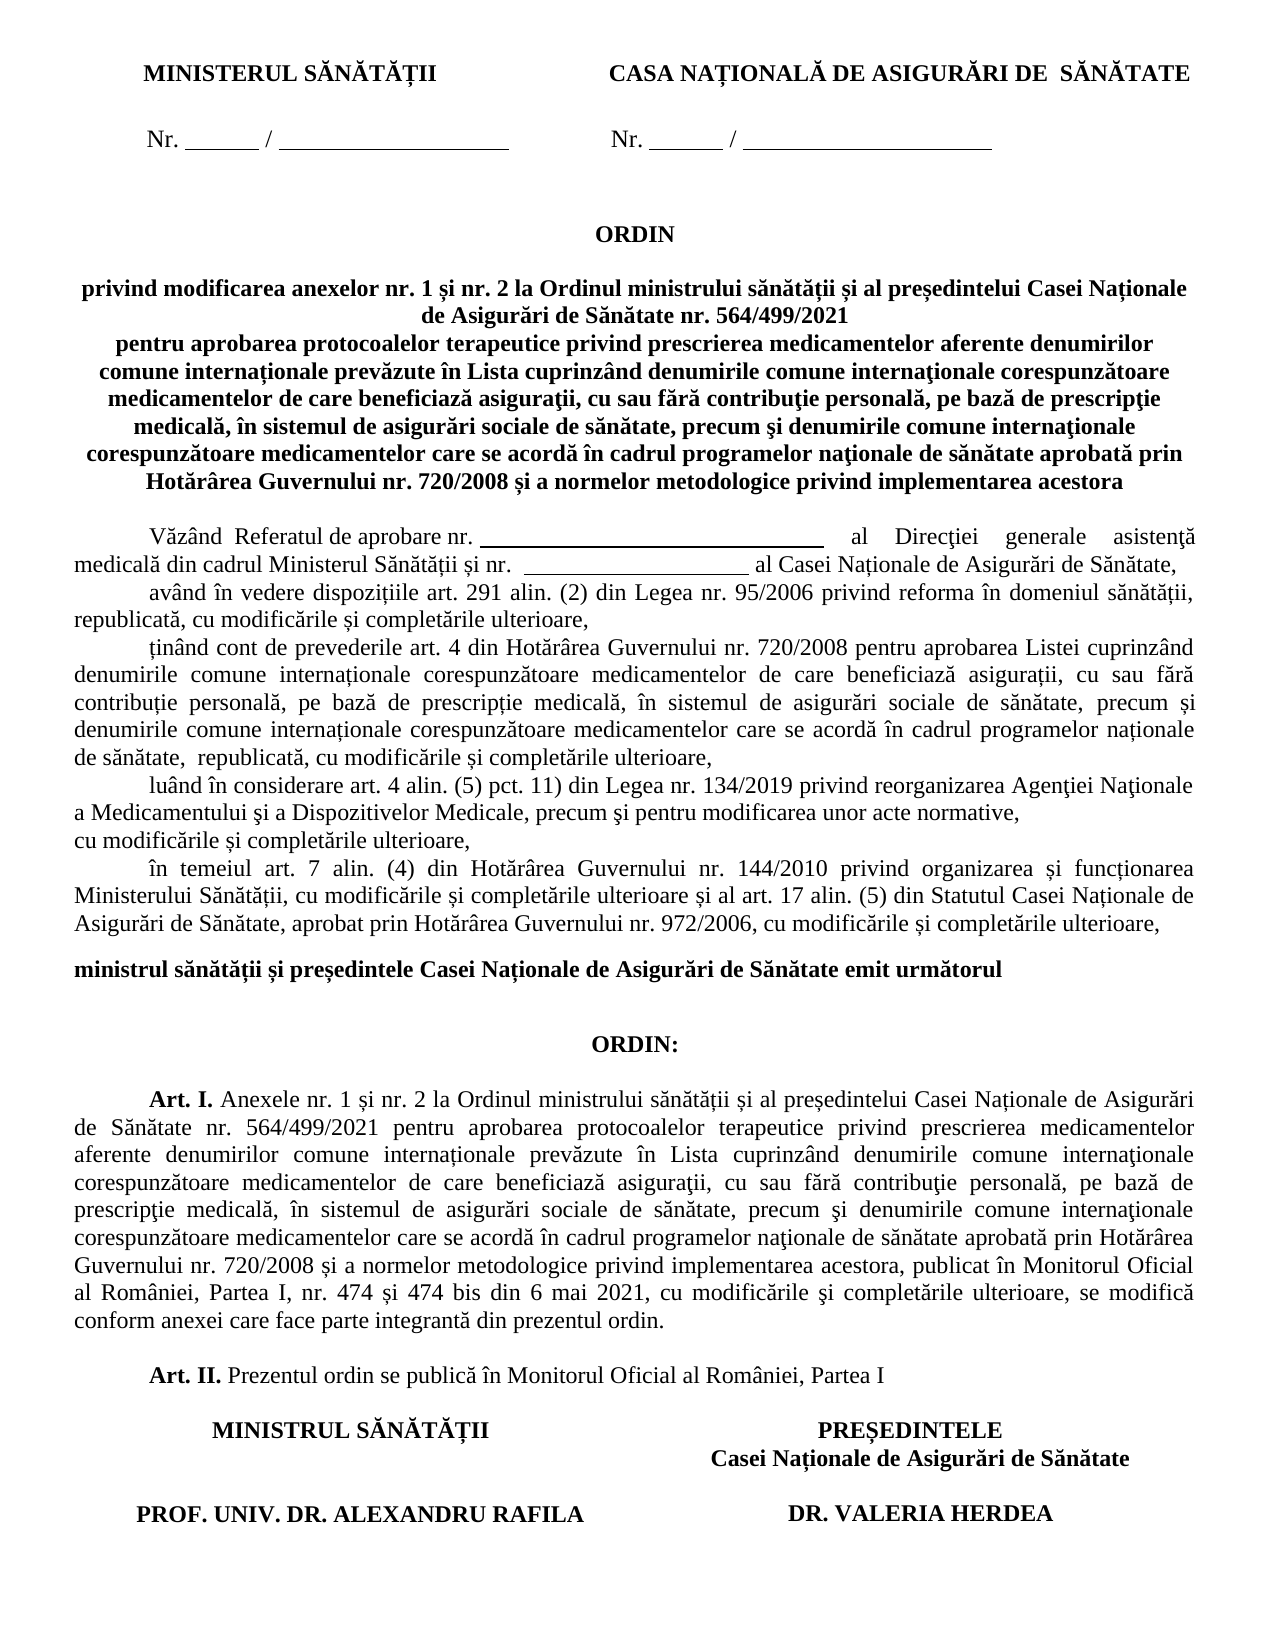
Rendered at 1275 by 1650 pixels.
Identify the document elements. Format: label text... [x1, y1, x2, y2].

text în temeiul art. 7 alin. (4) din Hotărârea Guvernului nr. 144/2010 privind organizarea și funcționarea Ministerului Sănătății, cu modificările și completările ulterioare și al art. 17 alin. (5) din Statutul Casei Naționale de Asigurări de Sănătate, aprobat prin Hotărârea Guvernului nr. 972/2006, cu modificările și completările ulterioare, [74, 853, 1196, 936]
text ORDIN: [74, 1030, 1196, 1057]
text luând în considerare art. 4 alin. (5) pct. 11) din Legea nr. 134/2019 privind reorganizarea Agenţiei Naţionale a Medicamentului şi a Dispozitivelor Medicale, precum şi pentru modificarea unor acte normative, [74, 771, 1196, 826]
table_header MINISTRUL SĂNĂTĂȚII PROF. UNIV. DR. ALEXANDRU RAFILA [81, 1416, 627, 1528]
text Văzând Referatul de aprobare nr. al Direcţiei generale asistenţă medicală din cadrul Ministerul Sănătății și nr. al Casei Naționale de Asigurări de Sănătate, [74, 522, 1196, 577]
text având în vedere dispozițiile art. 291 alin. (2) din Legea nr. 95/2006 privind reforma în domeniul sănătății, republicată, cu modificările și completările ulterioare, [74, 577, 1196, 633]
text cu modificările și completările ulterioare, [74, 826, 1196, 853]
text ținând cont de prevederile art. 4 din Hotărârea Guvernului nr. 720/2008 pentru aprobarea Listei cuprinzând denumirile comune internaționale corespunzătoare medicamentelor de care beneficiază asigurații, cu sau fără contribuție personală, pe bază de prescripție medicală, în sistemul de asigurări sociale de sănătate, precum și denumirile comune internaționale corespunzătoare medicamentelor care se acordă în cadrul programelor naționale de sănătate, republicată, cu modificările și completările ulterioare, [74, 633, 1196, 771]
table_header MINISTERUL SĂNĂTĂȚII Nr. / [66, 59, 524, 157]
text Art. II. Prezentul ordin se publică în Monitorul Oficial al României, Partea I [74, 1361, 1196, 1389]
table_header CASA NAȚIONALĂ DE ASIGURĂRI DE SĂNĂTATE Nr. / [524, 59, 1203, 157]
text ORDIN [74, 220, 1196, 248]
text ministrul sănătății și președintele Casei Naționale de Asigurări de Sănătate emit următorul [74, 956, 1196, 983]
text Art. I. Anexele nr. 1 și nr. 2 la Ordinul ministrului sănătății și al președintelui Casei Naționale de Asigurări de Sănătate nr. 564/499/2021 pentru aprobarea protocoalelor terapeutice privind prescrierea medicamentelor aferente denumirilor comune internaționale prevăzute în Lista cuprinzând denumirile comune internaţionale corespunzătoare medicamentelor de care beneficiază asiguraţii, cu sau fără contribuţie personală, pe bază de prescripţie medicală, în sistemul de asigurări sociale de sănătate, precum şi denumirile comune internaţionale corespunzătoare medicamentelor care se acordă în cadrul programelor naţionale de sănătate aprobată prin Hotărârea Guvernului nr. 720/2008 și a normelor metodologice privind implementarea acestora, publicat în Monitorul Oficial al României, Partea I, nr. 474 și 474 bis din 6 mai 2021, cu modificările şi completările ulterioare, se modifică conform anexei care face parte integrantă din prezentul ordin. [74, 1085, 1196, 1333]
text privind modificarea anexelor nr. 1 și nr. 2 la Ordinul ministrului sănătății și al președintelui Casei Naționale de Asigurări de Sănătate nr. 564/499/2021 [74, 274, 1196, 329]
table_header PREȘEDINTELE Casei Naționale de Asigurări de Sănătate DR. VALERIA HERDEA [628, 1416, 1189, 1528]
text pentru aprobarea protocoalelor terapeutice privind prescrierea medicamentelor aferente denumirilor comune internaționale prevăzute în Lista cuprinzând denumirile comune internaţionale corespunzătoare medicamentelor de care beneficiază asiguraţii, cu sau fără contribuţie personală, pe bază de prescripţie medicală, în sistemul de asigurări sociale de sănătate, precum şi denumirile comune internaţionale corespunzătoare medicamentelor care se acordă în cadrul programelor naţionale de sănătate aprobată prin Hotărârea Guvernului nr. 720/2008 și a normelor metodologice privind implementarea acestora [74, 329, 1196, 495]
